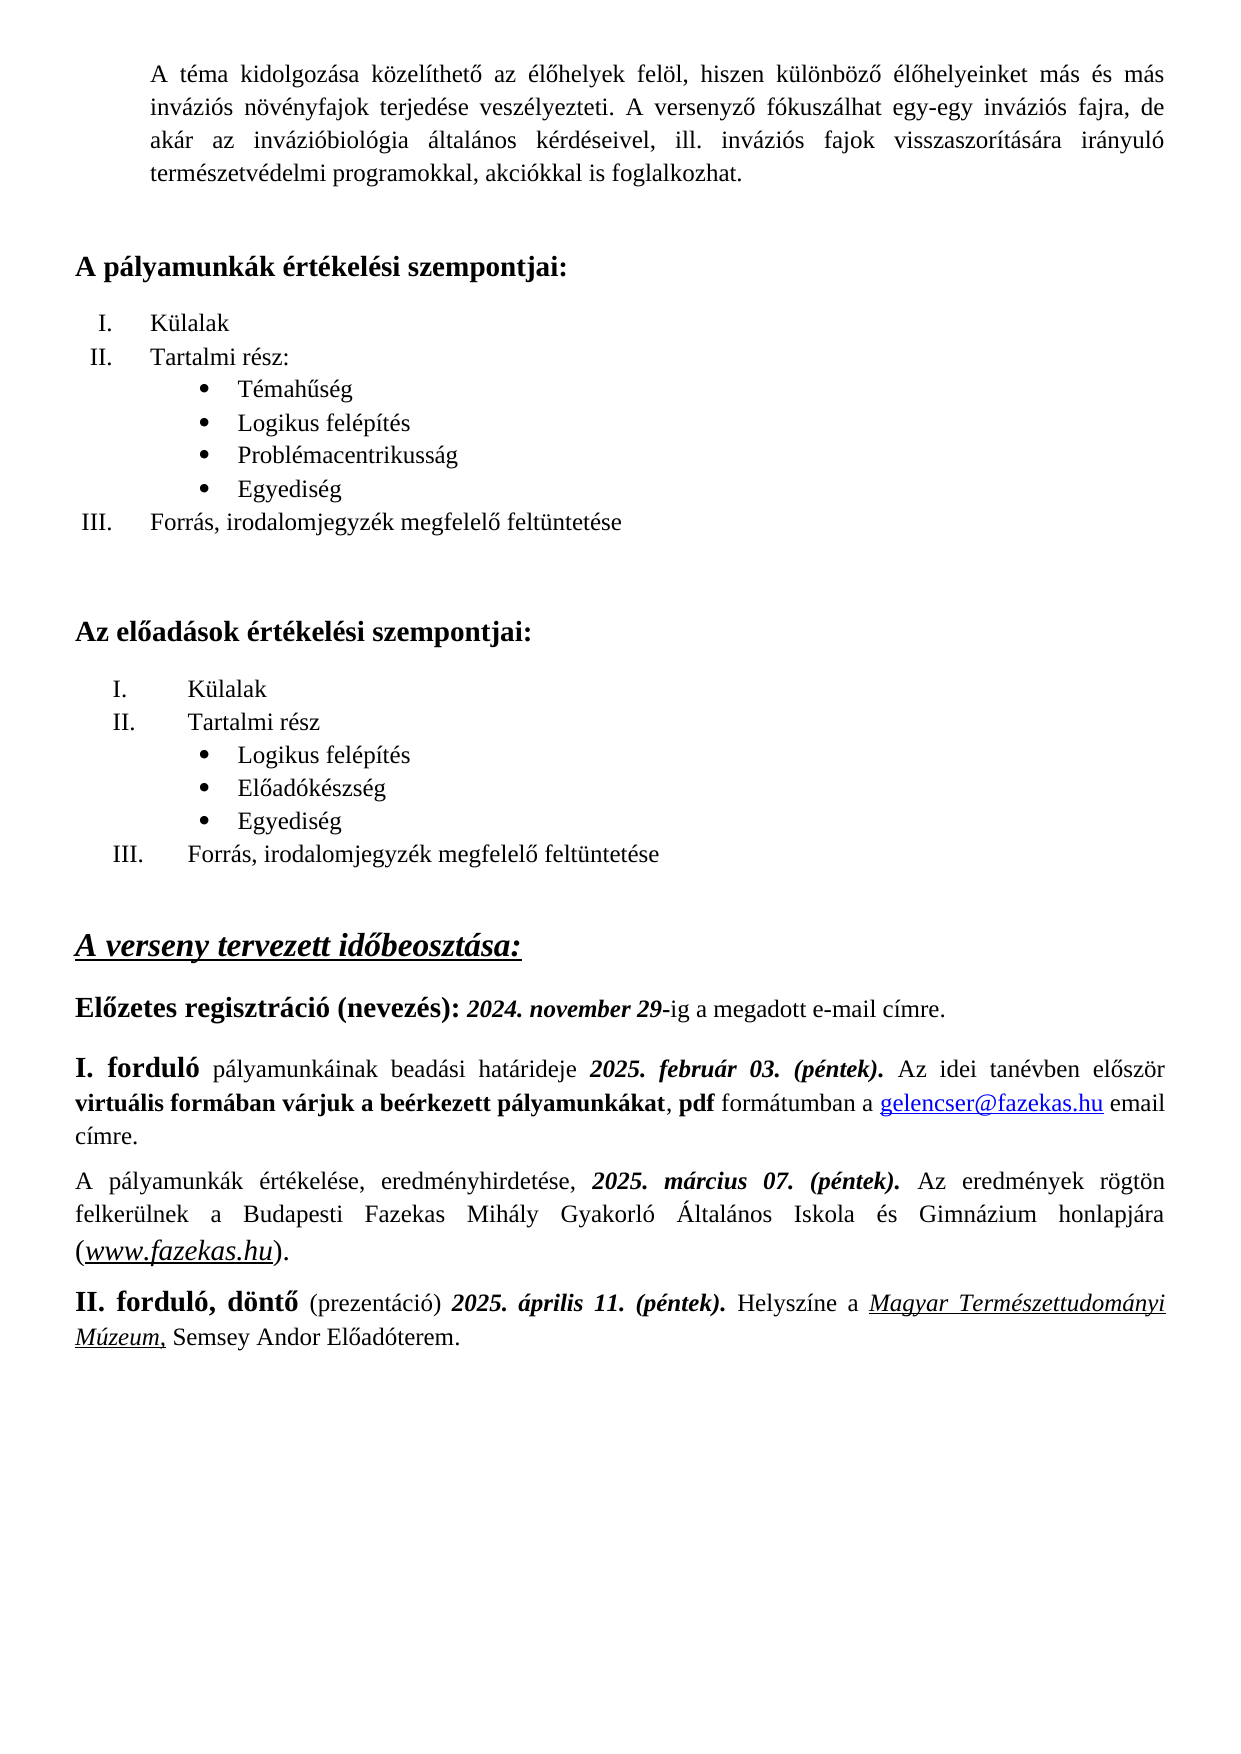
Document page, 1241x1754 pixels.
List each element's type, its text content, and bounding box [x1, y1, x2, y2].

list Forrás, irodalomjegyzék megfelelő feltüntetése [112, 839, 1165, 868]
text I. forduló pályamunkáinak beadási határideje 2025. február 03. (péntek). Az idei tanévben először virtuális formában várjuk a beérkezett pályamunkákat, pdf formátumban a gelencser@fazekas.hu email címre. [75, 1050, 1165, 1149]
text Előzetes regisztráció (nevezés): 2024. november 29-ig a megadott e-mail címre. [75, 991, 1165, 1024]
list Forrás, irodalomjegyzék megfelelő feltüntetése [112, 507, 1165, 535]
list A téma kidolgozása közelíthető az élőhelyek felöl, hiszen különböző élőhelyeinket más és más inváziós növényfajok terjedése veszélyezteti. A versenyző fókuszálhat egy-egy inváziós fajra, de akár az invázióbiológia általános kérdéseivel, ill. inváziós fajok visszaszorítására irányuló természetvédelmi programokkal, akciókkal is foglalkozhat. [150, 59, 1165, 187]
list Logikus felépítés [200, 408, 1165, 436]
list Előadókészség [200, 773, 1165, 802]
text A pályamunkák értékelési szempontjai: [75, 249, 1165, 283]
list Külalak [112, 308, 1165, 337]
list Problémacentrikusság [200, 441, 1165, 469]
list Logikus felépítés [200, 740, 1165, 768]
text A pályamunkák értékelése, eredményhirdetése, 2025. március 07. (péntek). Az eredmények rögtön felkerülnek a Budapesti Fazekas Mihály Gyakorló Általános Iskola és Gimnázium honlapjára (www.fazekas.hu). [75, 1166, 1165, 1267]
list Egyediség [200, 806, 1165, 834]
list Tartalmi rész: [112, 342, 1165, 370]
list Külalak [112, 674, 1165, 702]
text II. forduló, döntő (prezentáció) 2025. április 11. (péntek). Helyszíne a Magyar Természettudományi Múzeum, Semsey Andor Előadóterem. [75, 1284, 1165, 1351]
list Egyediség [200, 474, 1165, 502]
list Tartalmi rész [112, 707, 1165, 736]
text A verseny tervezett időbeosztása: [75, 926, 1165, 964]
list Témahűség [200, 374, 1165, 403]
text Az előadások értékelési szempontjai: [75, 614, 1165, 648]
